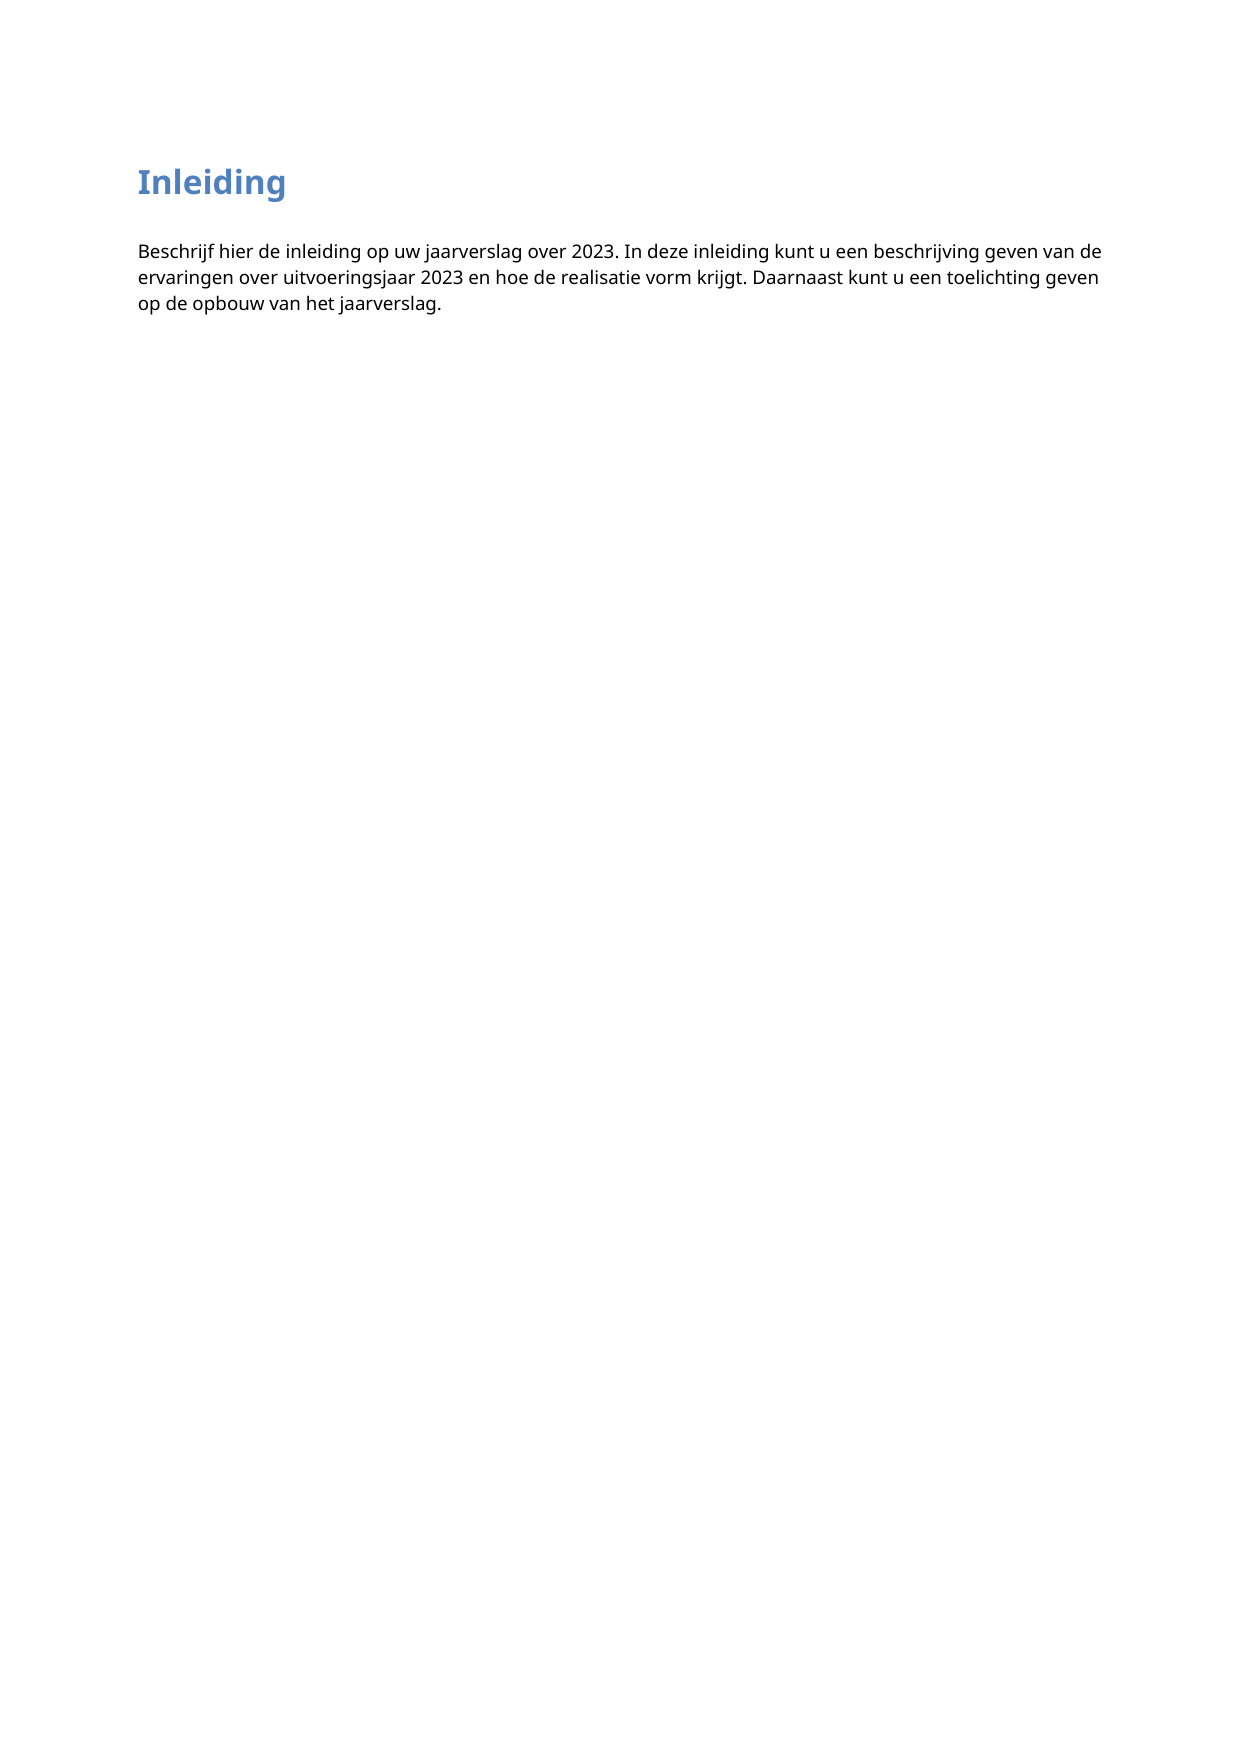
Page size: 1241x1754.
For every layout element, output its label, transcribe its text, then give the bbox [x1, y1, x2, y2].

text Beschrijf hier de inleiding op uw jaarverslag over 2023. In deze inleiding kunt u een beschrijving geven van de ervaringen over uitvoeringsjaar 2023 en hoe de realisatie vorm krijgt. Daarnaast kunt u een toelichting geven op de opbouw van het jaarverslag. [138, 239, 1103, 315]
subtitle Inleiding [138, 159, 1103, 204]
